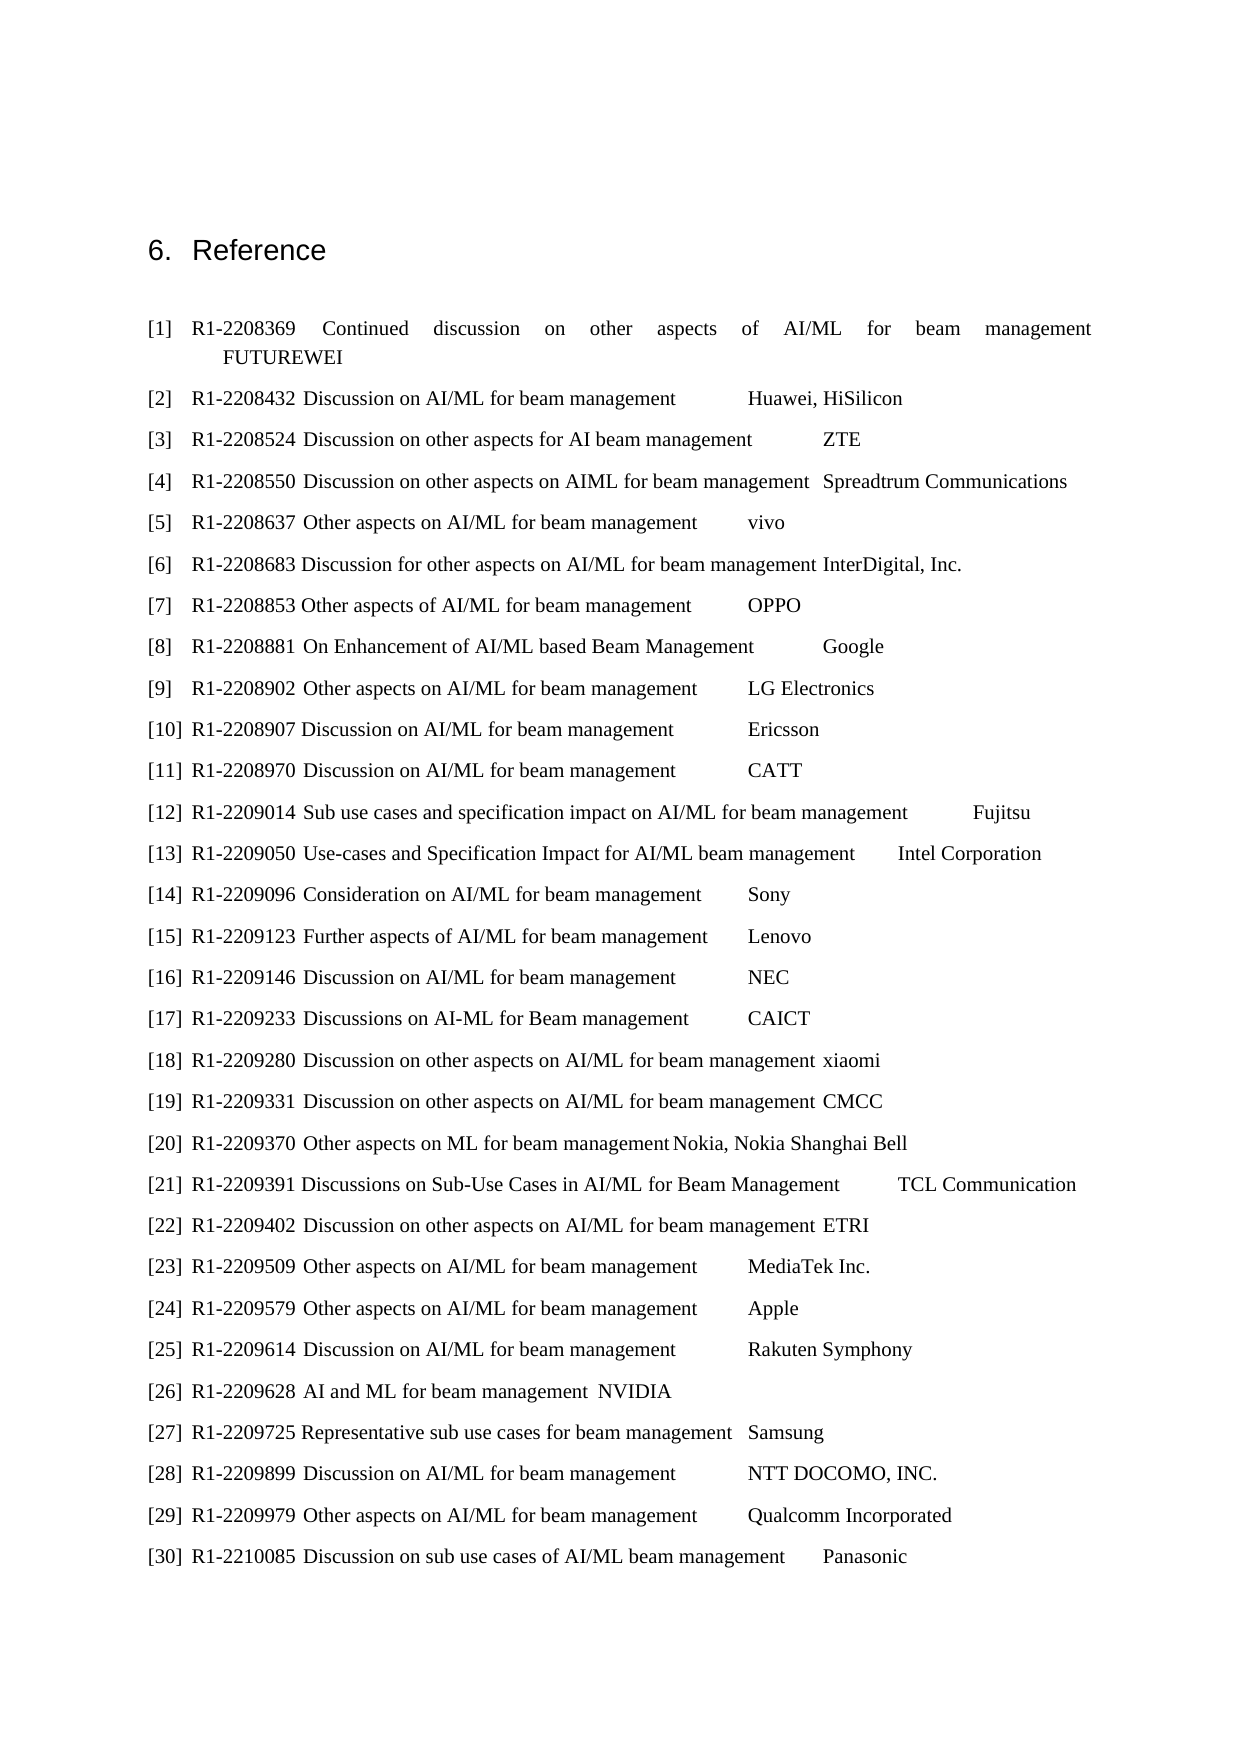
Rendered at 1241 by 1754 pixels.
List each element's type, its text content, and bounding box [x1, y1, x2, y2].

list R1-2209014 Sub use cases and specification impact on AI/ML for beam management Fujitsu [148, 799, 1093, 824]
list R1-2209146 Discussion on AI/ML for beam management NEC [148, 965, 1093, 989]
list R1-2209509 Other aspects on AI/ML for beam management MediaTek Inc. [148, 1254, 1093, 1278]
list R1-2209123 Further aspects of AI/ML for beam management Lenovo [148, 924, 1093, 948]
list R1-2208853 Other aspects of AI/ML for beam management OPPO [148, 593, 1093, 617]
list R1-2208369 Continued discussion on other aspects of AI/ML for beam management FUTUREWEI [148, 316, 1093, 369]
list R1-2208432 Discussion on AI/ML for beam management Huawei, HiSilicon [148, 386, 1093, 410]
list R1-2209979 Other aspects on AI/ML for beam management Qualcomm Incorporated [148, 1503, 1093, 1527]
list R1-2208881 On Enhancement of AI/ML based Beam Management Google [148, 634, 1093, 658]
list R1-2208637 Other aspects on AI/ML for beam management vivo [148, 510, 1093, 534]
list R1-2209402 Discussion on other aspects on AI/ML for beam management ETRI [148, 1213, 1093, 1237]
list R1-2209725 Representative sub use cases for beam management Samsung [148, 1420, 1093, 1444]
list R1-2209280 Discussion on other aspects on AI/ML for beam management xiaomi [148, 1048, 1093, 1072]
list R1-2209628 AI and ML for beam management NVIDIA [148, 1378, 1093, 1403]
list R1-2209096 Consideration on AI/ML for beam management Sony [148, 882, 1093, 906]
list R1-2208970 Discussion on AI/ML for beam management CATT [148, 758, 1093, 782]
list R1-2209899 Discussion on AI/ML for beam management NTT DOCOMO, INC. [148, 1461, 1093, 1485]
list R1-2209050 Use-cases and Specification Impact for AI/ML beam management Intel Corporation [148, 841, 1093, 865]
list R1-2209614 Discussion on AI/ML for beam management Rakuten Symphony [148, 1337, 1093, 1361]
list R1-2209391 Discussions on Sub-Use Cases in AI/ML for Beam Management TCL Communication [148, 1172, 1093, 1196]
list R1-2208524 Discussion on other aspects for AI beam management ZTE [148, 427, 1093, 451]
list R1-2209233 Discussions on AI-ML for Beam management CAICT [148, 1006, 1093, 1030]
list R1-2208907 Discussion on AI/ML for beam management Ericsson [148, 717, 1093, 741]
list R1-2209331 Discussion on other aspects on AI/ML for beam management CMCC [148, 1089, 1093, 1113]
list R1-2209579 Other aspects on AI/ML for beam management Apple [148, 1296, 1093, 1320]
list R1-2210085 Discussion on sub use cases of AI/ML beam management Panasonic [148, 1544, 1093, 1568]
list R1-2208902 Other aspects on AI/ML for beam management LG Electronics [148, 676, 1093, 699]
list R1-2208550 Discussion on other aspects on AIML for beam management Spreadtrum Communications [148, 469, 1093, 493]
subtitle Reference [148, 233, 1093, 267]
list R1-2208683 Discussion for other aspects on AI/ML for beam management InterDigital, Inc. [148, 551, 1093, 576]
list R1-2209370 Other aspects on ML for beam management Nokia, Nokia Shanghai Bell [148, 1130, 1093, 1154]
